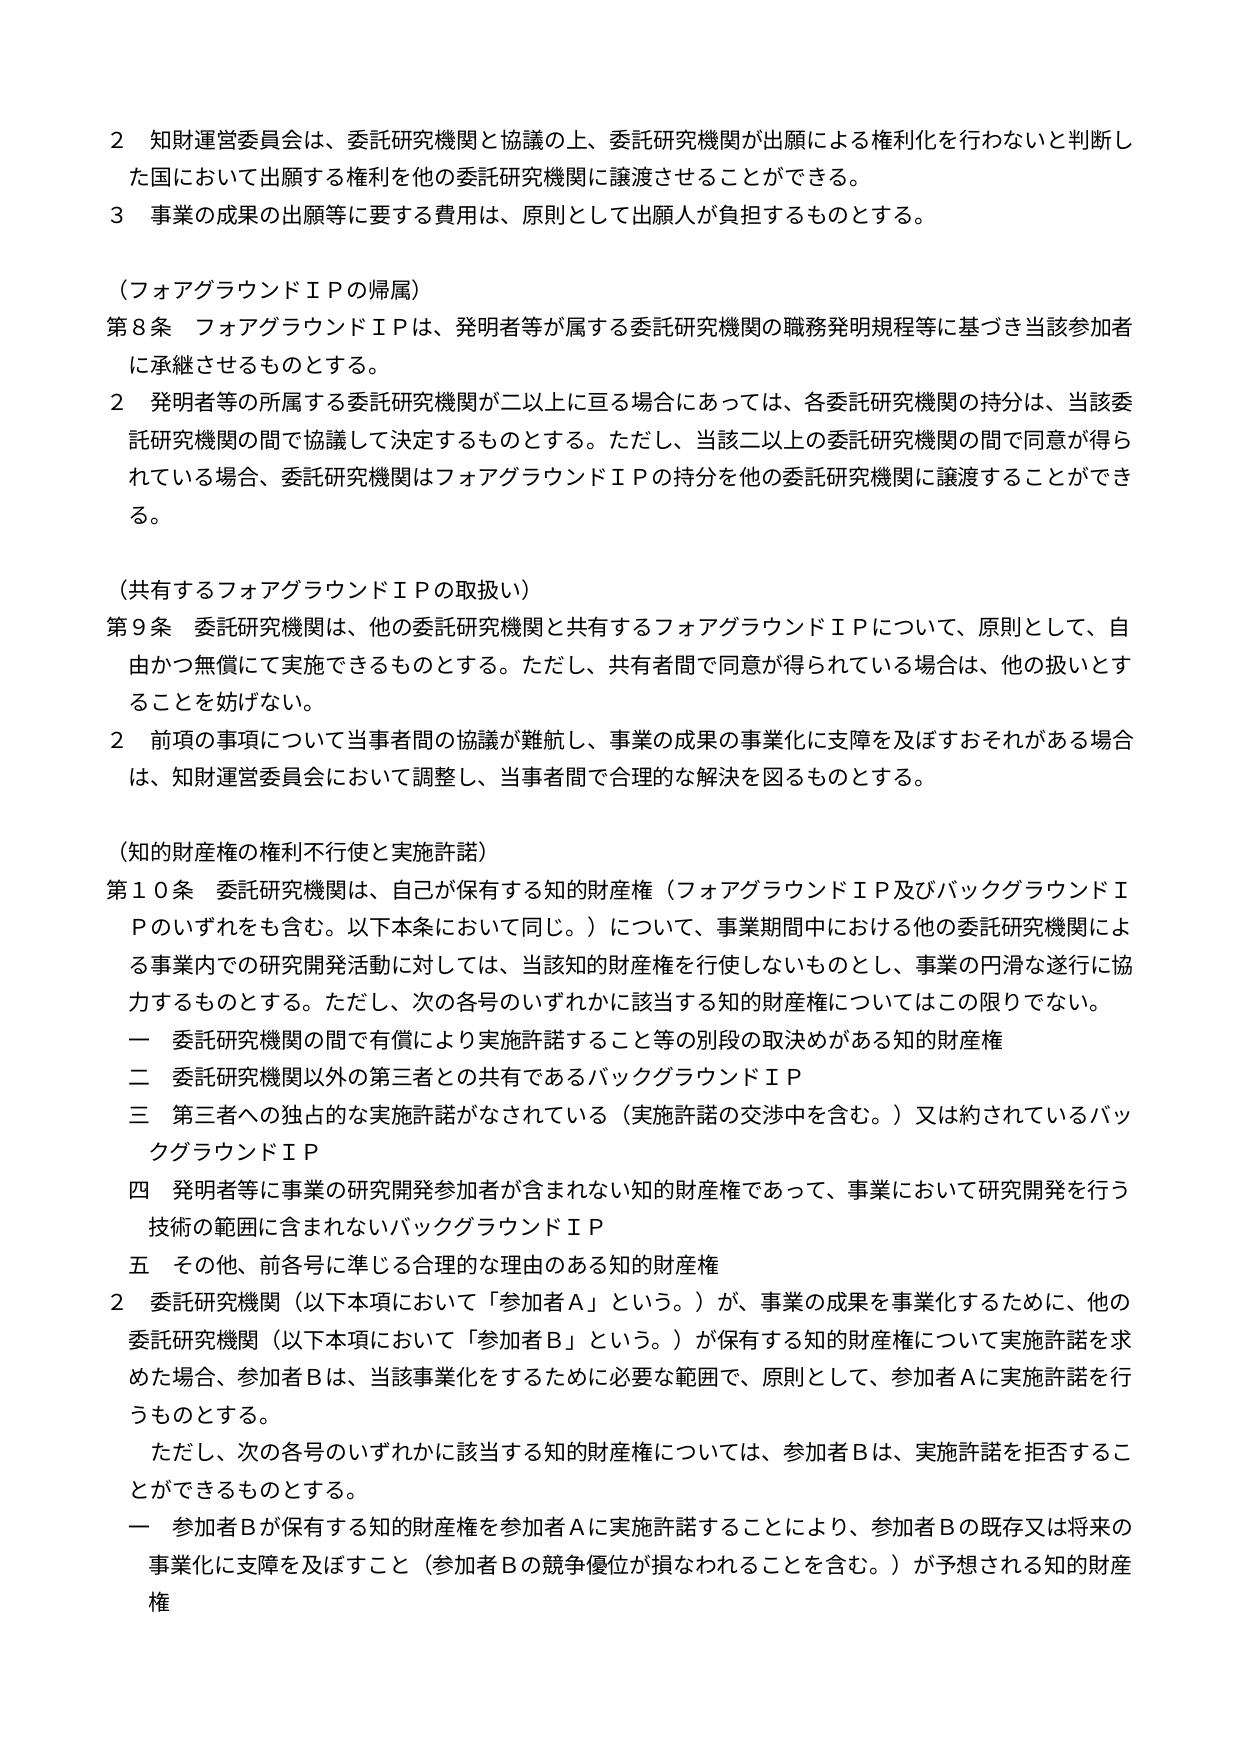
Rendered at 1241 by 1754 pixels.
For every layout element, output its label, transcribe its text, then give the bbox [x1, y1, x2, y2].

text （フォアグラウンドＩＰの帰属） [106, 268, 1134, 306]
text ２ 知財運営委員会は、委託研究機関と協議の上、委託研究機関が出願による権利化を行わないと判断した国において出願する権利を他の委託研究機関に譲渡させることができる。 [106, 118, 1134, 193]
text 五 その他、前各号に準じる合理的な理由のある知的財産権 [106, 1243, 1134, 1281]
text 第８条 フォアグラウンドＩＰは、発明者等が属する委託研究機関の職務発明規程等に基づき当該参加者に承継させるものとする。 [106, 306, 1134, 381]
text 一 参加者Ｂが保有する知的財産権を参加者Ａに実施許諾することにより、参加者Ｂの既存又は将来の事業化に支障を及ぼすこと（参加者Ｂの競争優位が損なわれることを含む。）が予想される知的財産権 [106, 1506, 1134, 1618]
text ただし、次の各号のいずれかに該当する知的財産権については、参加者Ｂは、実施許諾を拒否することができるものとする。 [106, 1431, 1134, 1506]
text ３ 事業の成果の出願等に要する費用は、原則として出願人が負担するものとする。 [106, 193, 1134, 231]
text （共有するフォアグラウンドＩＰの取扱い） [106, 568, 1134, 606]
text 四 発明者等に事業の研究開発参加者が含まれない知的財産権であって、事業において研究開発を行う技術の範囲に含まれないバックグラウンドＩＰ [106, 1168, 1134, 1243]
text ２ 発明者等の所属する委託研究機関が二以上に亘る場合にあっては、各委託研究機関の持分は、当該委託研究機関の間で協議して決定するものとする。ただし、当該二以上の委託研究機関の間で同意が得られている場合、委託研究機関はフォアグラウンドＩＰの持分を他の委託研究機関に譲渡することができる。 [106, 381, 1134, 531]
text 第１０条 委託研究機関は、自己が保有する知的財産権（フォアグラウンドＩＰ及びバックグラウンドＩＰのいずれをも含む。以下本条において同じ。）について、事業期間中における他の委託研究機関による事業内での研究開発活動に対しては、当該知的財産権を行使しないものとし、事業の円滑な遂行に協力するものとする。ただし、次の各号のいずれかに該当する知的財産権についてはこの限りでない。 [106, 868, 1134, 1018]
text 二 委託研究機関以外の第三者との共有であるバックグラウンドＩＰ [106, 1056, 1134, 1093]
text 三 第三者への独占的な実施許諾がなされている（実施許諾の交渉中を含む。）又は約されているバックグラウンドＩＰ [106, 1093, 1134, 1168]
text ２ 委託研究機関（以下本項において「参加者Ａ」という。）が、事業の成果を事業化するために、他の委託研究機関（以下本項において「参加者Ｂ」という。）が保有する知的財産権について実施許諾を求めた場合、参加者Ｂは、当該事業化をするために必要な範囲で、原則として、参加者Ａに実施許諾を行うものとする。 [106, 1281, 1134, 1431]
text （知的財産権の権利不行使と実施許諾） [106, 831, 1134, 868]
text 一 委託研究機関の間で有償により実施許諾すること等の別段の取決めがある知的財産権 [106, 1018, 1134, 1056]
text 第９条 委託研究機関は、他の委託研究機関と共有するフォアグラウンドＩＰについて、原則として、自由かつ無償にて実施できるものとする。ただし、共有者間で同意が得られている場合は、他の扱いとすることを妨げない。 [106, 606, 1134, 718]
text ２ 前項の事項について当事者間の協議が難航し、事業の成果の事業化に支障を及ぼすおそれがある場合は、知財運営委員会において調整し、当事者間で合理的な解決を図るものとする。 [106, 718, 1134, 793]
